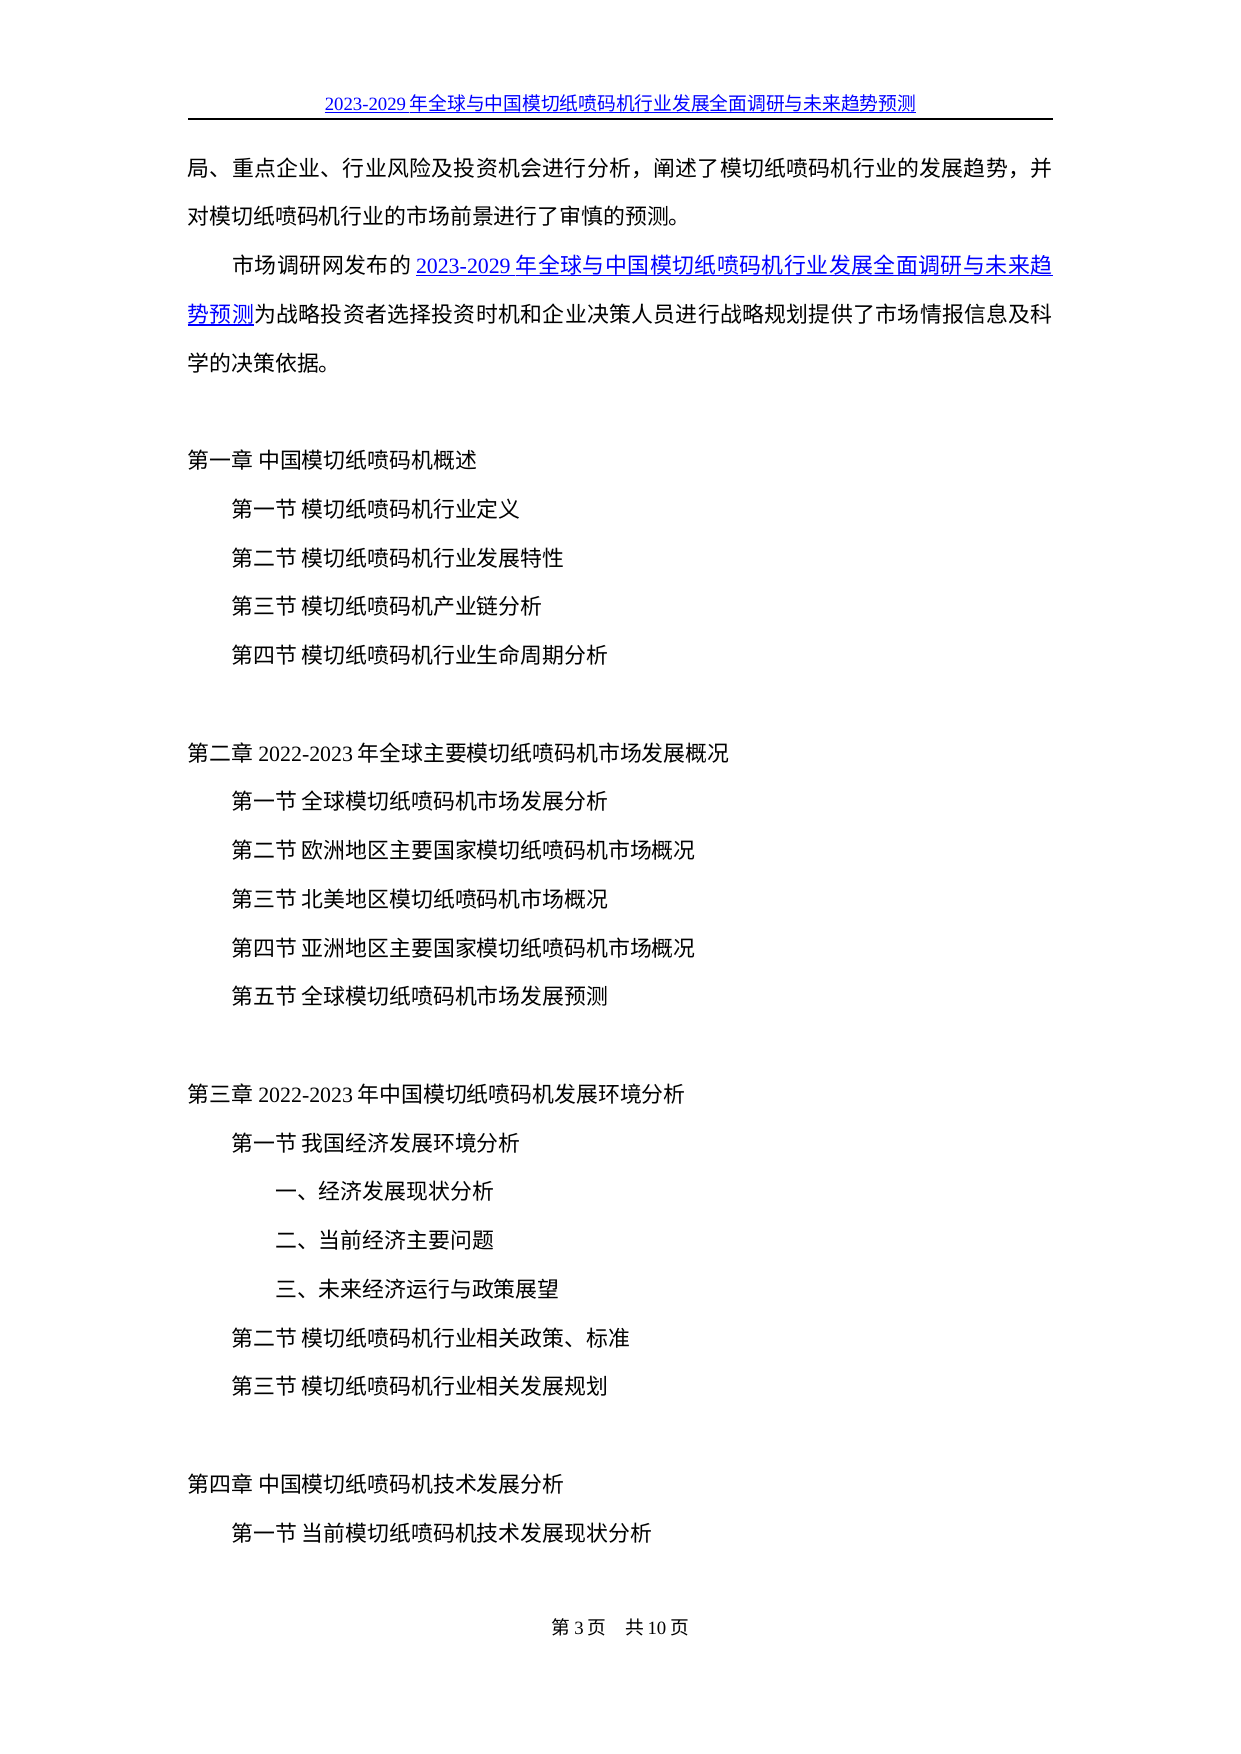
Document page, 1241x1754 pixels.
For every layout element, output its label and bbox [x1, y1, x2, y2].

text [187, 150, 1053, 1548]
